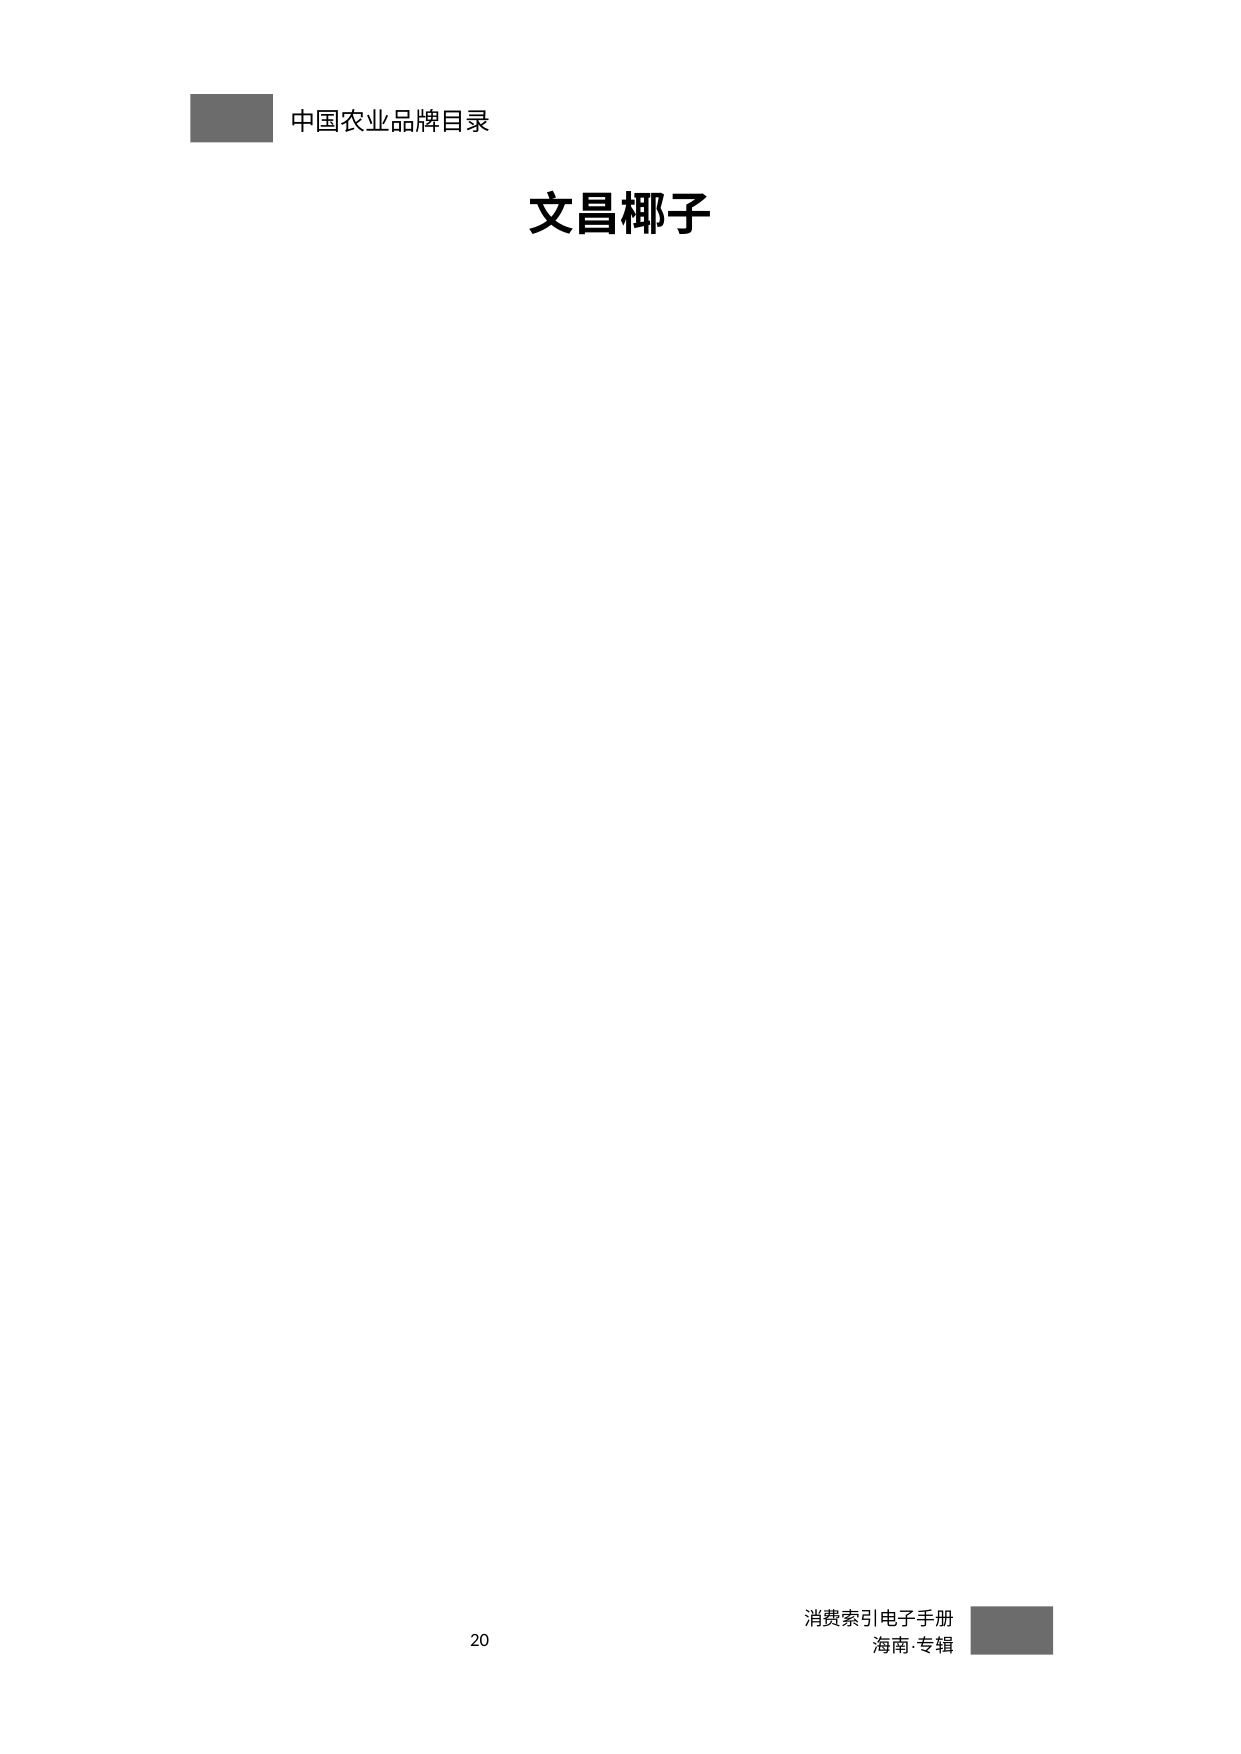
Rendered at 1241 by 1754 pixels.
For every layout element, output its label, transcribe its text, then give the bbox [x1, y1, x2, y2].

subtitle 文昌椰子 [187, 162, 1053, 259]
